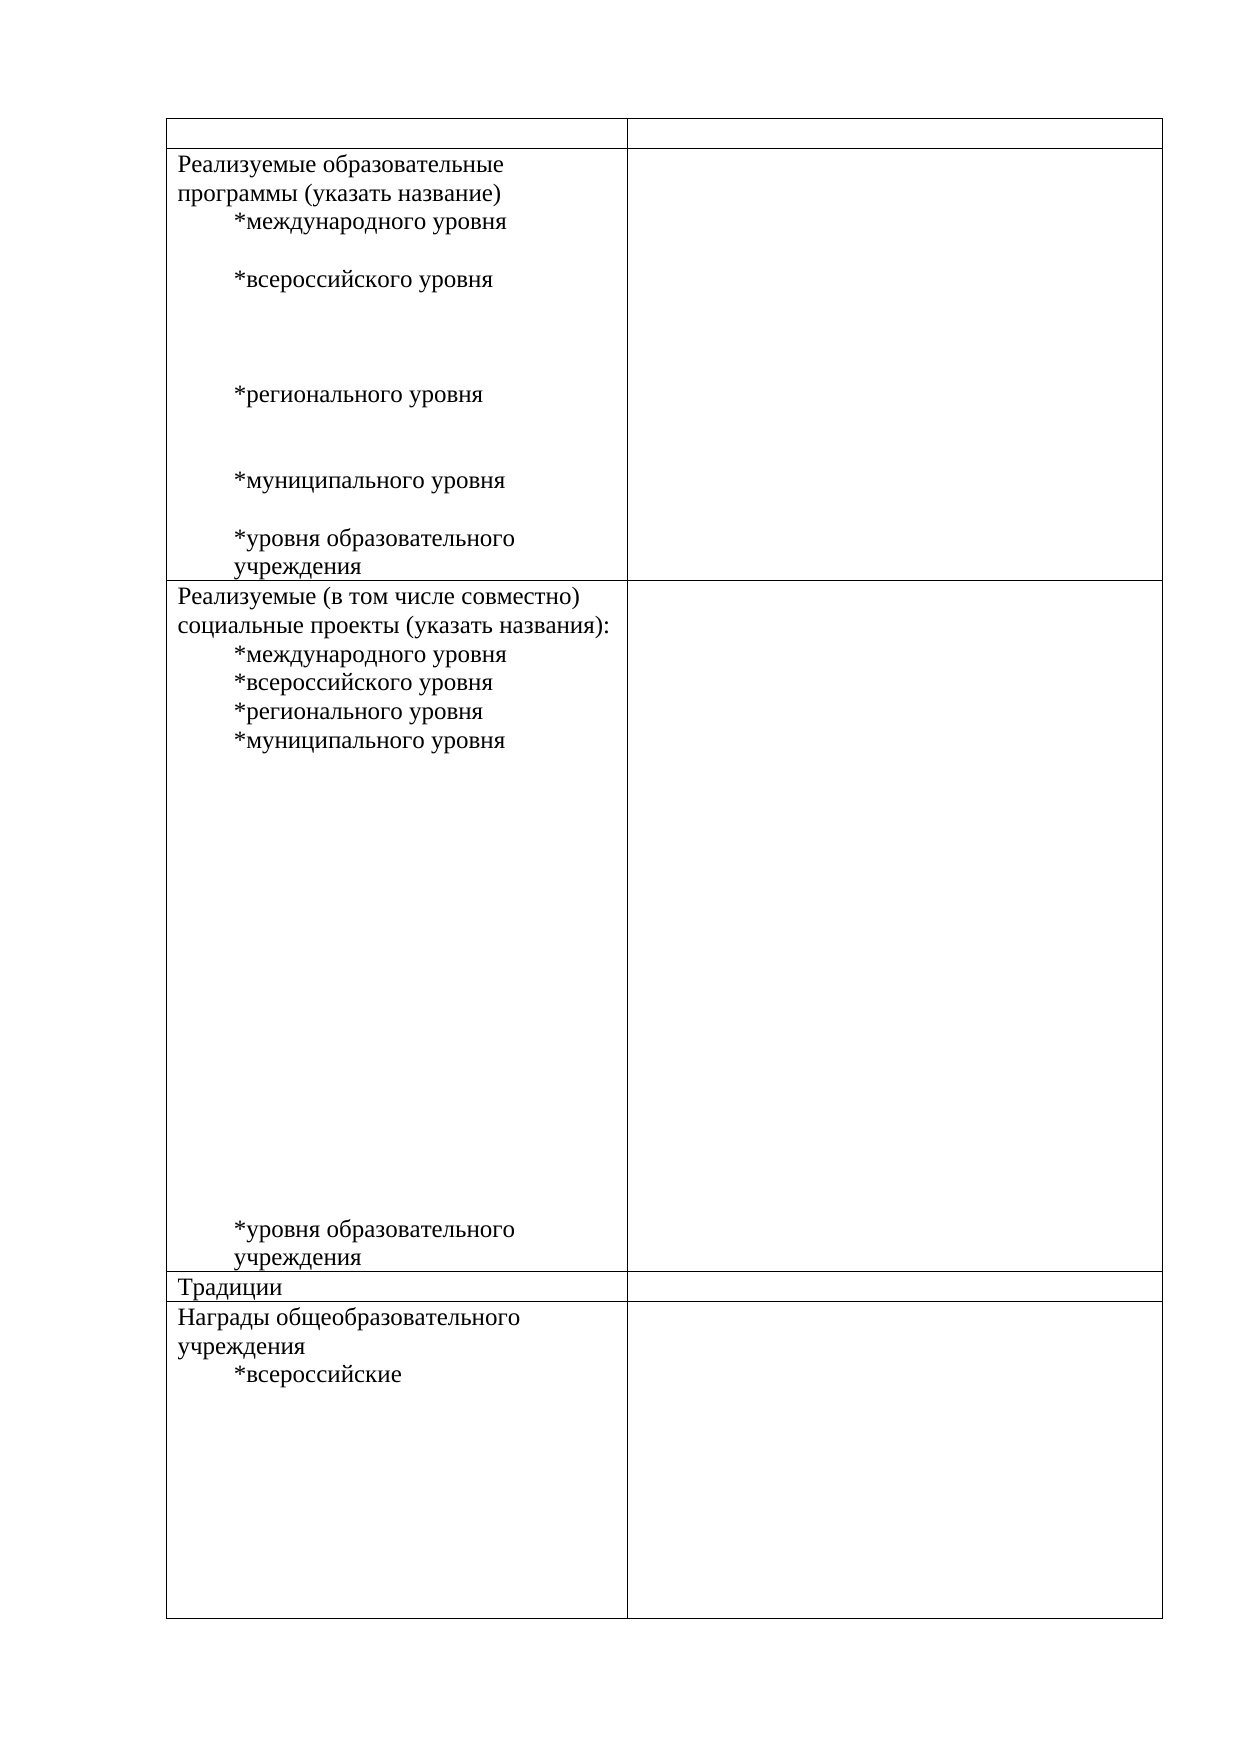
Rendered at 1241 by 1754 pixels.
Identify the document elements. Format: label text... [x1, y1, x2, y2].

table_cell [167, 1302, 627, 1618]
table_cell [167, 119, 627, 148]
table_cell [628, 1302, 1162, 1618]
table_cell [628, 581, 1162, 1271]
table_cell Реализуемые образовательные программы (указать название) *международного уровня *всероссийского уровня *регионального уровня *муниципального уровня *уровня образовательного учреждения [167, 149, 627, 580]
table_cell Реализуемые (в том числе совместно) социальные проекты (указать названия): *международного уровня *всероссийского уровня *регионального уровня *муниципального уровня *уровня образовательного учреждения [167, 581, 627, 1271]
table_cell [628, 149, 1162, 580]
table_cell [628, 1272, 1162, 1301]
table_cell Традиции [167, 1272, 627, 1301]
table_cell [628, 119, 1162, 148]
